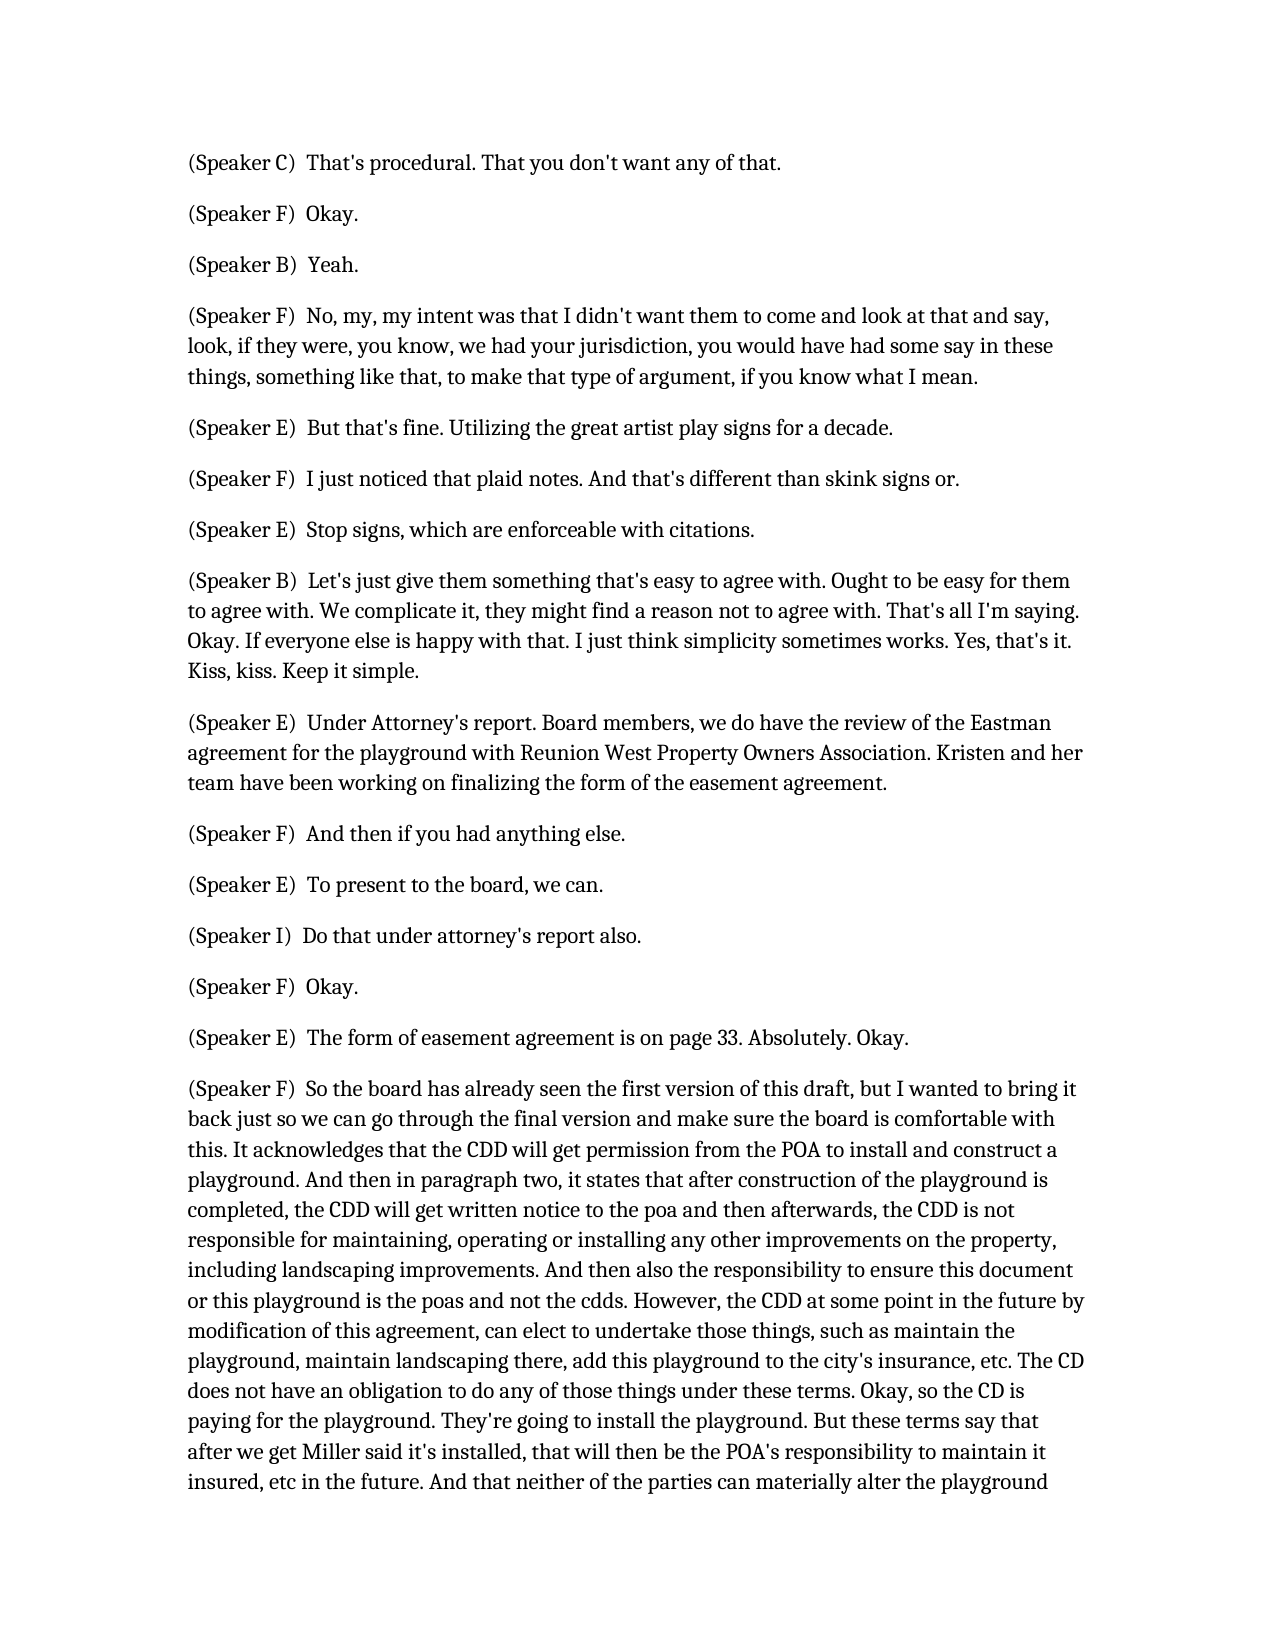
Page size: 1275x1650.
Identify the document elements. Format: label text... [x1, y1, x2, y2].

text (Speaker I) Do that under attorney's report also. [187, 923, 1087, 949]
text (Speaker B) Yeah. [187, 252, 1087, 278]
text (Speaker E) The form of easement agreement is on page 33. Absolutely. Okay. [187, 1025, 1087, 1051]
text (Speaker F) And then if you had anything else. [187, 821, 1087, 847]
text (Speaker E) But that's fine. Utilizing the great artist play signs for a decade. [187, 414, 1087, 441]
text (Speaker F) I just noticed that plaid notes. And that's different than skink signs or. [187, 466, 1087, 492]
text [187, 1076, 1087, 1495]
text (Speaker E) Under Attorney's report. Board members, we do have the review of the Eastman agreement for the playground with Reunion West Property Owners Association. Kristen and her team have been working on finalizing the form of the easement agreement. [187, 709, 1087, 796]
text (Speaker E) Stop signs, which are enforceable with citations. [187, 517, 1087, 543]
text (Speaker F) Okay. [187, 201, 1087, 227]
text (Speaker C) That's procedural. That you don't want any of that. [187, 150, 1087, 176]
text (Speaker F) No, my, my intent was that I didn't want them to come and look at that and say, look, if they were, you know, we had your jurisdiction, you would have had some say in these things, something like that, to make that type of argument, if you know what I mean. [187, 303, 1087, 390]
text (Speaker F) Okay. [187, 974, 1087, 1000]
text (Speaker E) To present to the board, we can. [187, 872, 1087, 898]
text (Speaker B) Let's just give them something that's easy to agree with. Ought to be easy for them to agree with. We complicate it, they might find a reason not to agree with. That's all I'm saying. Okay. If everyone else is happy with that. I just think simplicity sometimes works. Yes, that's it. Kiss, kiss. Keep it simple. [187, 568, 1087, 685]
